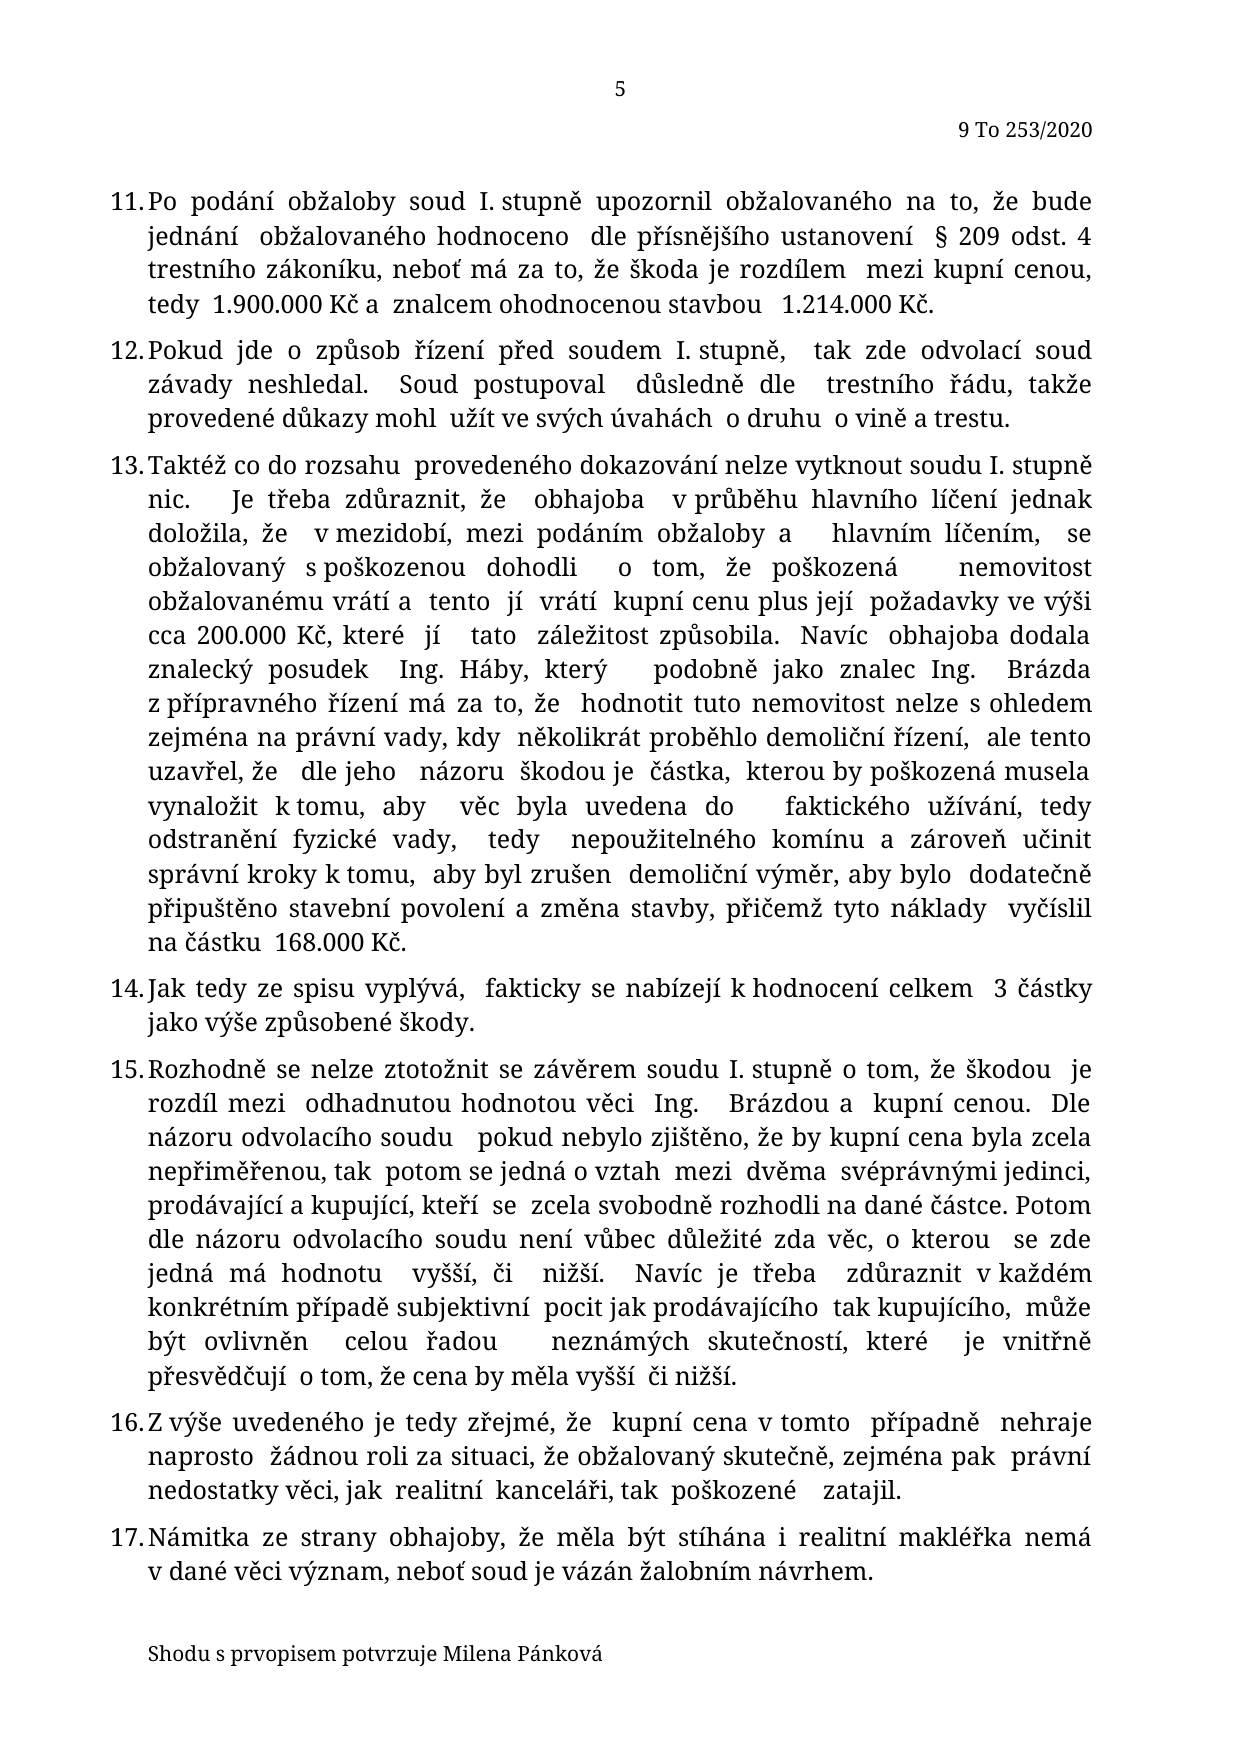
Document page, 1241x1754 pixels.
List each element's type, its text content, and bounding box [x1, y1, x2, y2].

list Po podání obžaloby soud I. stupně upozornil obžalovaného na to, že bude jednání obžalovaného hodnoceno dle přísnějšího ustanovení § 209 odst. 4 trestního zákoníku, neboť má za to, že škoda je rozdílem mezi kupní cenou, tedy 1.900.000 Kč a znalcem ohodnocenou stavbou 1.214.000 Kč. [110, 184, 1093, 320]
list Jak tedy ze spisu vyplývá, fakticky se nabízejí k hodnocení celkem 3 částky jako výše způsobené škody. [110, 971, 1093, 1039]
list Námitka ze strany obhajoby, že měla být stíhána i realitní makléřka nemá v dané věci význam, neboť soud je vázán žalobním návrhem. [110, 1519, 1093, 1587]
list Taktéž co do rozsahu provedeného dokazování nelze vytknout soudu I. stupně nic. Je třeba zdůraznit, že obhajoba v průběhu hlavního líčení jednak doložila, že v mezidobí, mezi podáním obžaloby a hlavním líčením, se obžalovaný s poškozenou dohodli o tom, že poškozená nemovitost obžalovanému vrátí a tento jí vrátí kupní cenu plus její požadavky ve výši cca 200.000 Kč, které jí tato záležitost způsobila. Navíc obhajoba dodala znalecký posudek Ing. Háby, který podobně jako znalec Ing. Brázda z přípravného řízení má za to, že hodnotit tuto nemovitost nelze s ohledem zejména na právní vady, kdy několikrát proběhlo demoliční řízení, ale tento uzavřel, že dle jeho názoru škodou je částka, kterou by poškozená musela vynaložit k tomu, aby věc byla uvedena do faktického užívání, tedy odstranění fyzické vady, tedy nepoužitelného komínu a zároveň učinit správní kroky k tomu, aby byl zrušen demoliční výměr, aby bylo dodatečně připuštěno stavební povolení a změna stavby, přičemž tyto náklady vyčíslil na částku 168.000 Kč. [110, 447, 1093, 958]
list Z výše uvedeného je tedy zřejmé, že kupní cena v tomto případně nehraje naprosto žádnou roli za situaci, že obžalovaný skutečně, zejména pak právní nedostatky věci, jak realitní kanceláři, tak poškozené zatajil. [110, 1405, 1093, 1507]
list Rozhodně se nelze ztotožnit se závěrem soudu I. stupně o tom, že škodou je rozdíl mezi odhadnutou hodnotou věci Ing. Brázdou a kupní cenou. Dle názoru odvolacího soudu pokud nebylo zjištěno, že by kupní cena byla zcela nepřiměřenou, tak potom se jedná o vztah mezi dvěma svéprávnými jedinci, prodávající a kupující, kteří se zcela svobodně rozhodli na dané částce. Potom dle názoru odvolacího soudu není vůbec důležité zda věc, o kterou se zde jedná má hodnotu vyšší, či nižší. Navíc je třeba zdůraznit v každém konkrétním případě subjektivní pocit jak prodávajícího tak kupujícího, může být ovlivněn celou řadou neznámých skutečností, které je vnitřně přesvědčují o tom, že cena by měla vyšší či nižší. [110, 1052, 1093, 1392]
list Pokud jde o způsob řízení před soudem I. stupně, tak zde odvolací soud závady neshledal. Soud postupoval důsledně dle trestního řádu, takže provedené důkazy mohl užít ve svých úvahách o druhu o vině a trestu. [110, 333, 1093, 435]
